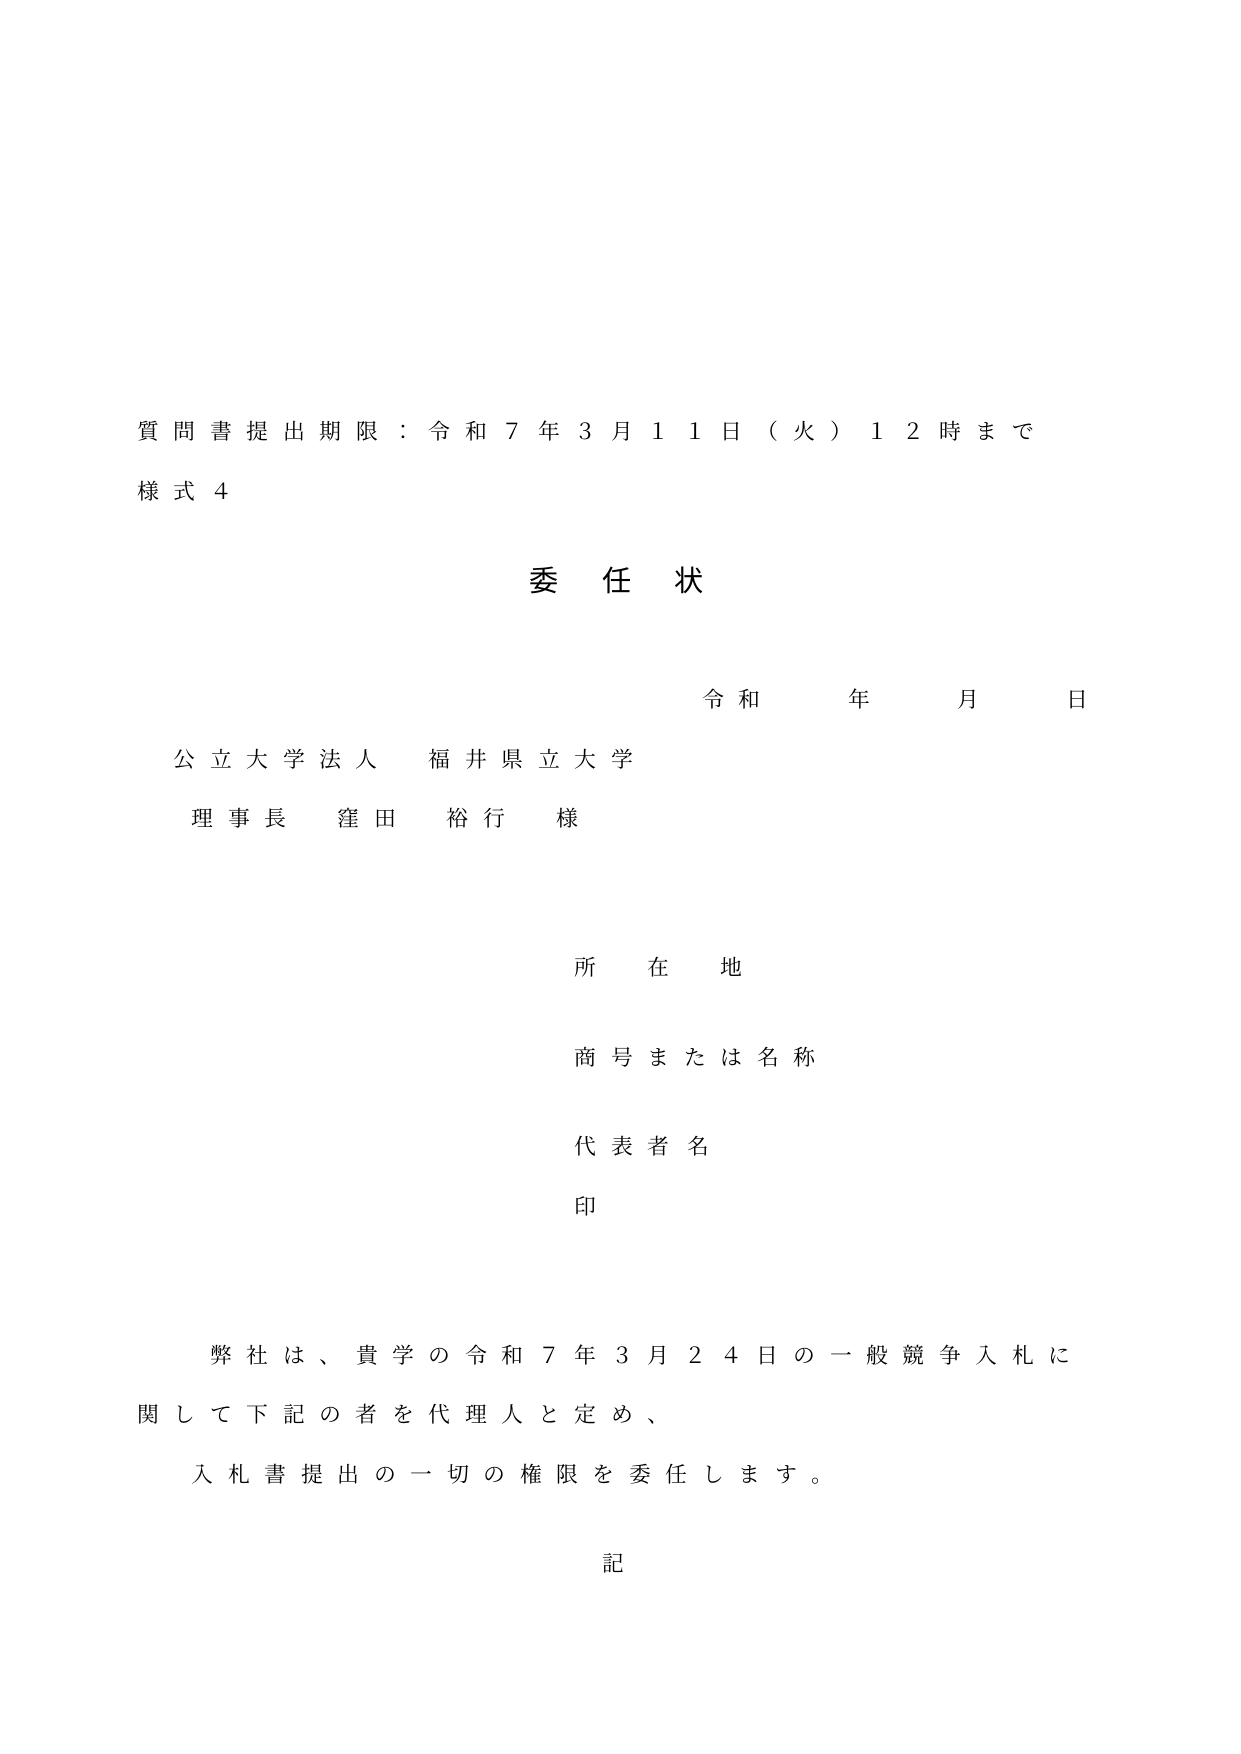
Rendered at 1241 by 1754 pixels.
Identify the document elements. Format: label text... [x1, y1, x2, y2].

text 令和 年 月 日 [137, 668, 1103, 728]
text 所 在 地 [137, 937, 1103, 996]
text 商号または名称 [574, 1026, 1103, 1086]
text 弊社は、貴学の令和７年３月２４日の一般競争入札に関して下記の者を代理人と定め、 [137, 1324, 1103, 1443]
text 代表者名 印 [574, 1115, 1103, 1234]
text 入札書提出の一切の権限を委任します。 [137, 1443, 1103, 1503]
text 記 [137, 1532, 1103, 1592]
text 質問書提出期限：令和７年３月１１日（火）１２時まで [137, 400, 1103, 460]
text 様式４ [137, 460, 1103, 519]
text 公立大学法人 福井県立大学 [161, 728, 1103, 788]
text 理事長 窪田 裕行 様 [157, 788, 1103, 847]
text 委 任 状 [137, 549, 1103, 609]
